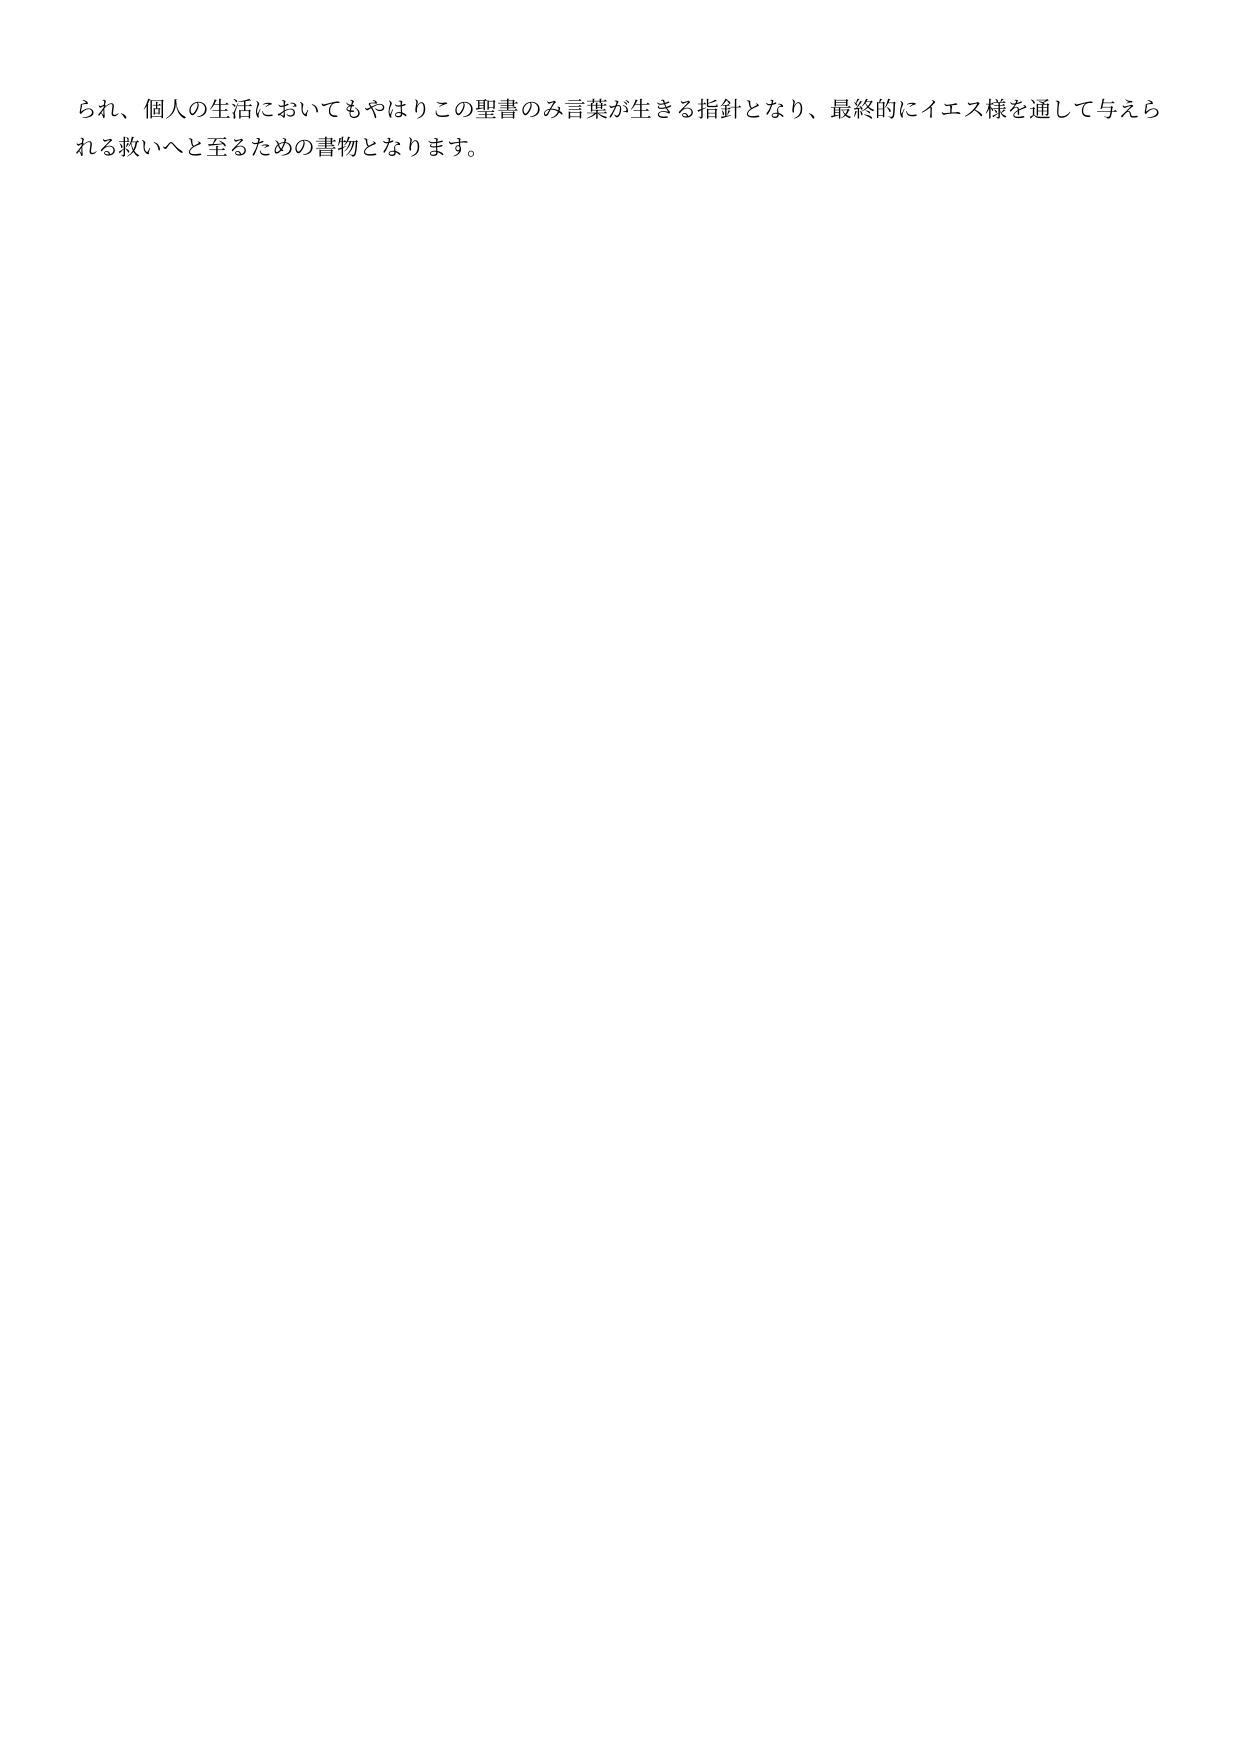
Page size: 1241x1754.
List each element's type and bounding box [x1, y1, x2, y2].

text [75, 89, 1165, 164]
